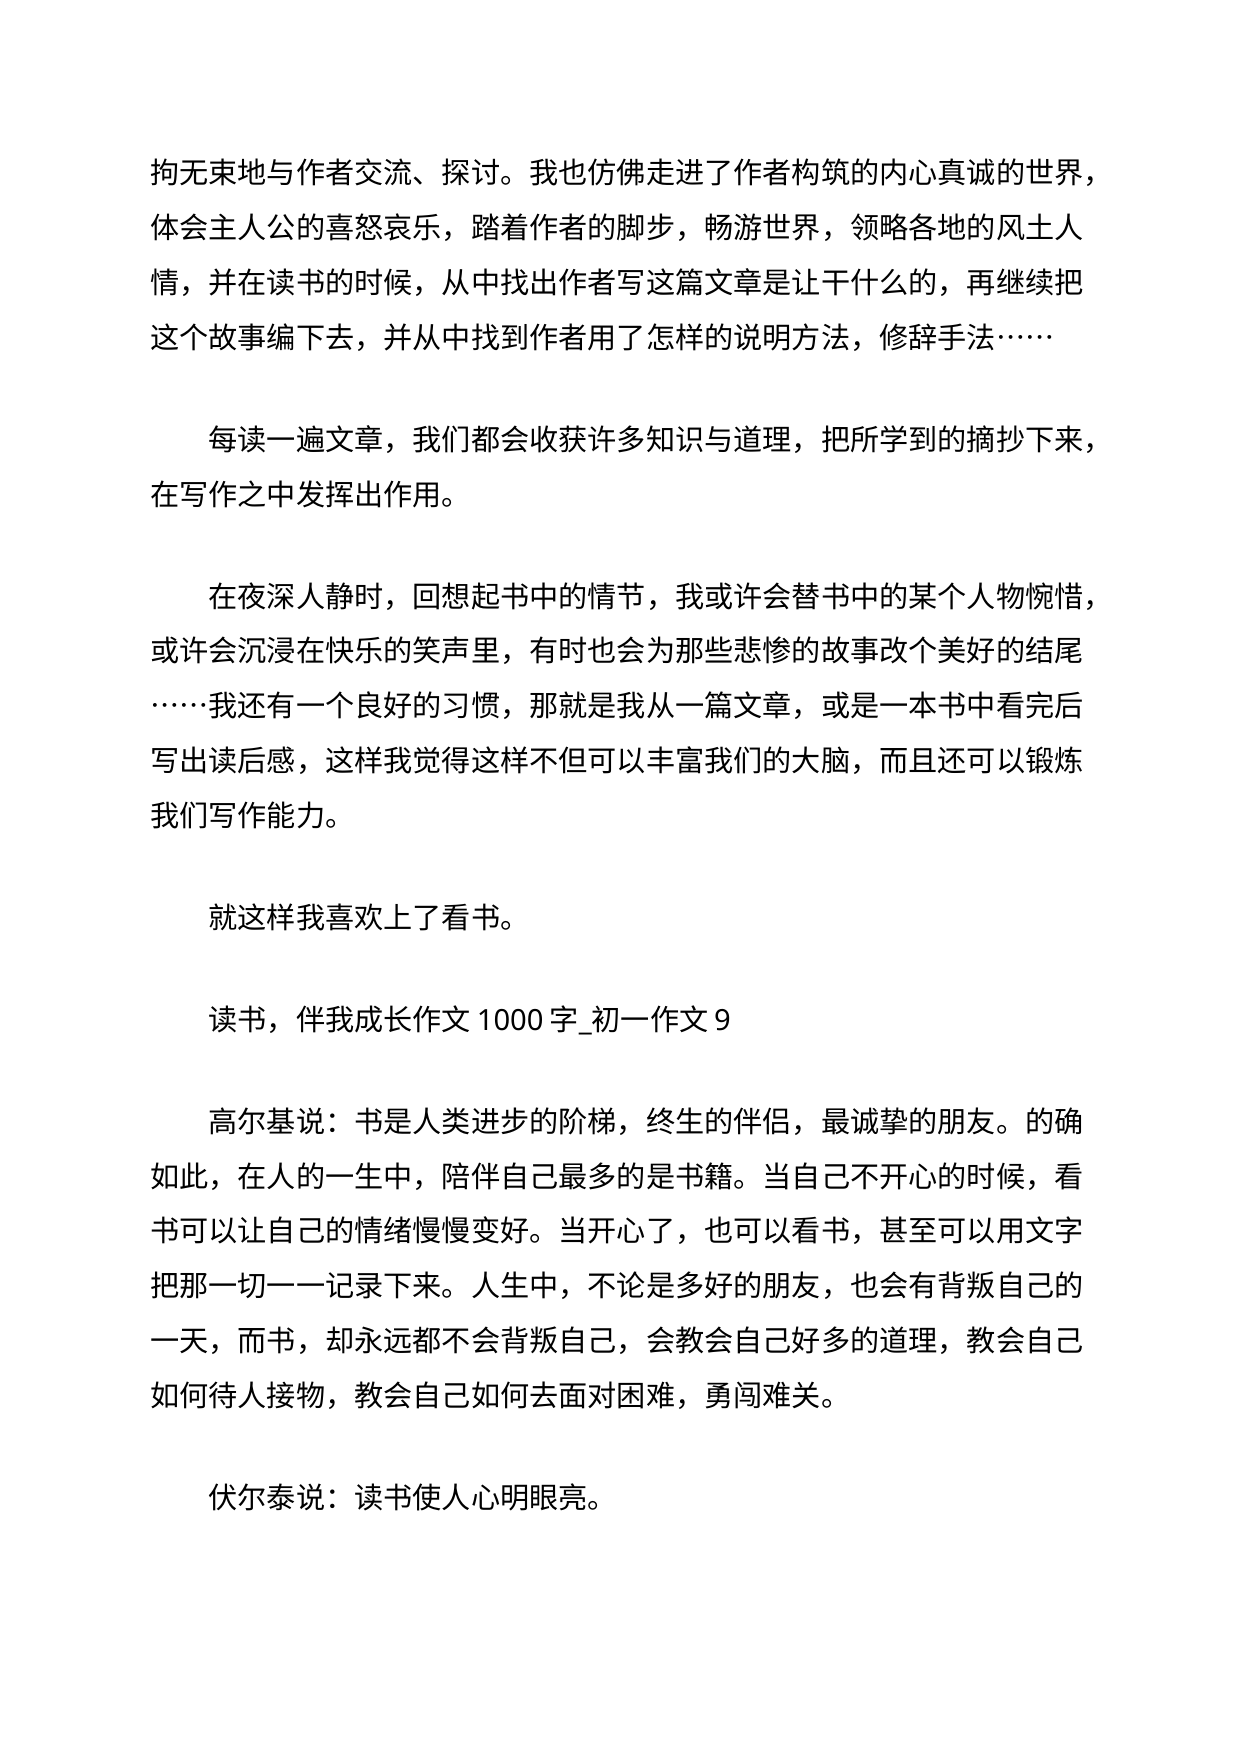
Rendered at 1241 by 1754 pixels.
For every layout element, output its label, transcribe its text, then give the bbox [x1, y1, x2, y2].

text 读书，伴我成长作文1000字_初一作文9 [150, 996, 1090, 1039]
text 伏尔泰说：读书使人心明眼亮。 [150, 1474, 1090, 1517]
text 就这样我喜欢上了看书。 [150, 894, 1090, 937]
text 高尔基说：书是人类进步的阶梯，终生的伴侣，最诚挚的朋友。的确如此，在人的一生中，陪伴自己最多的是书籍。当自己不开心的时候，看书可以让自己的情绪慢慢变好。当开心了，也可以看书，甚至可以用文字把那一切一一记录下来。人生中，不论是多好的朋友，也会有背叛自己的一天，而书，却永远都不会背叛自己，会教会自己好多的道理，教会自己如何待人接物，教会自己如何去面对困难，勇闯难关。 [150, 1098, 1090, 1415]
text 在夜深人静时，回想起书中的情节，我或许会替书中的某个人物惋惜，或许会沉浸在快乐的笑声里，有时也会为那些悲惨的故事改个美好的结尾……我还有一个良好的习惯，那就是我从一篇文章，或是一本书中看完后写出读后感，这样我觉得这样不但可以丰富我们的大脑，而且还可以锻炼我们写作能力。 [150, 573, 1090, 835]
text 每读一遍文章，我们都会收获许多知识与道理，把所学到的摘抄下来，在写作之中发挥出作用。 [150, 416, 1090, 514]
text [150, 150, 1090, 357]
